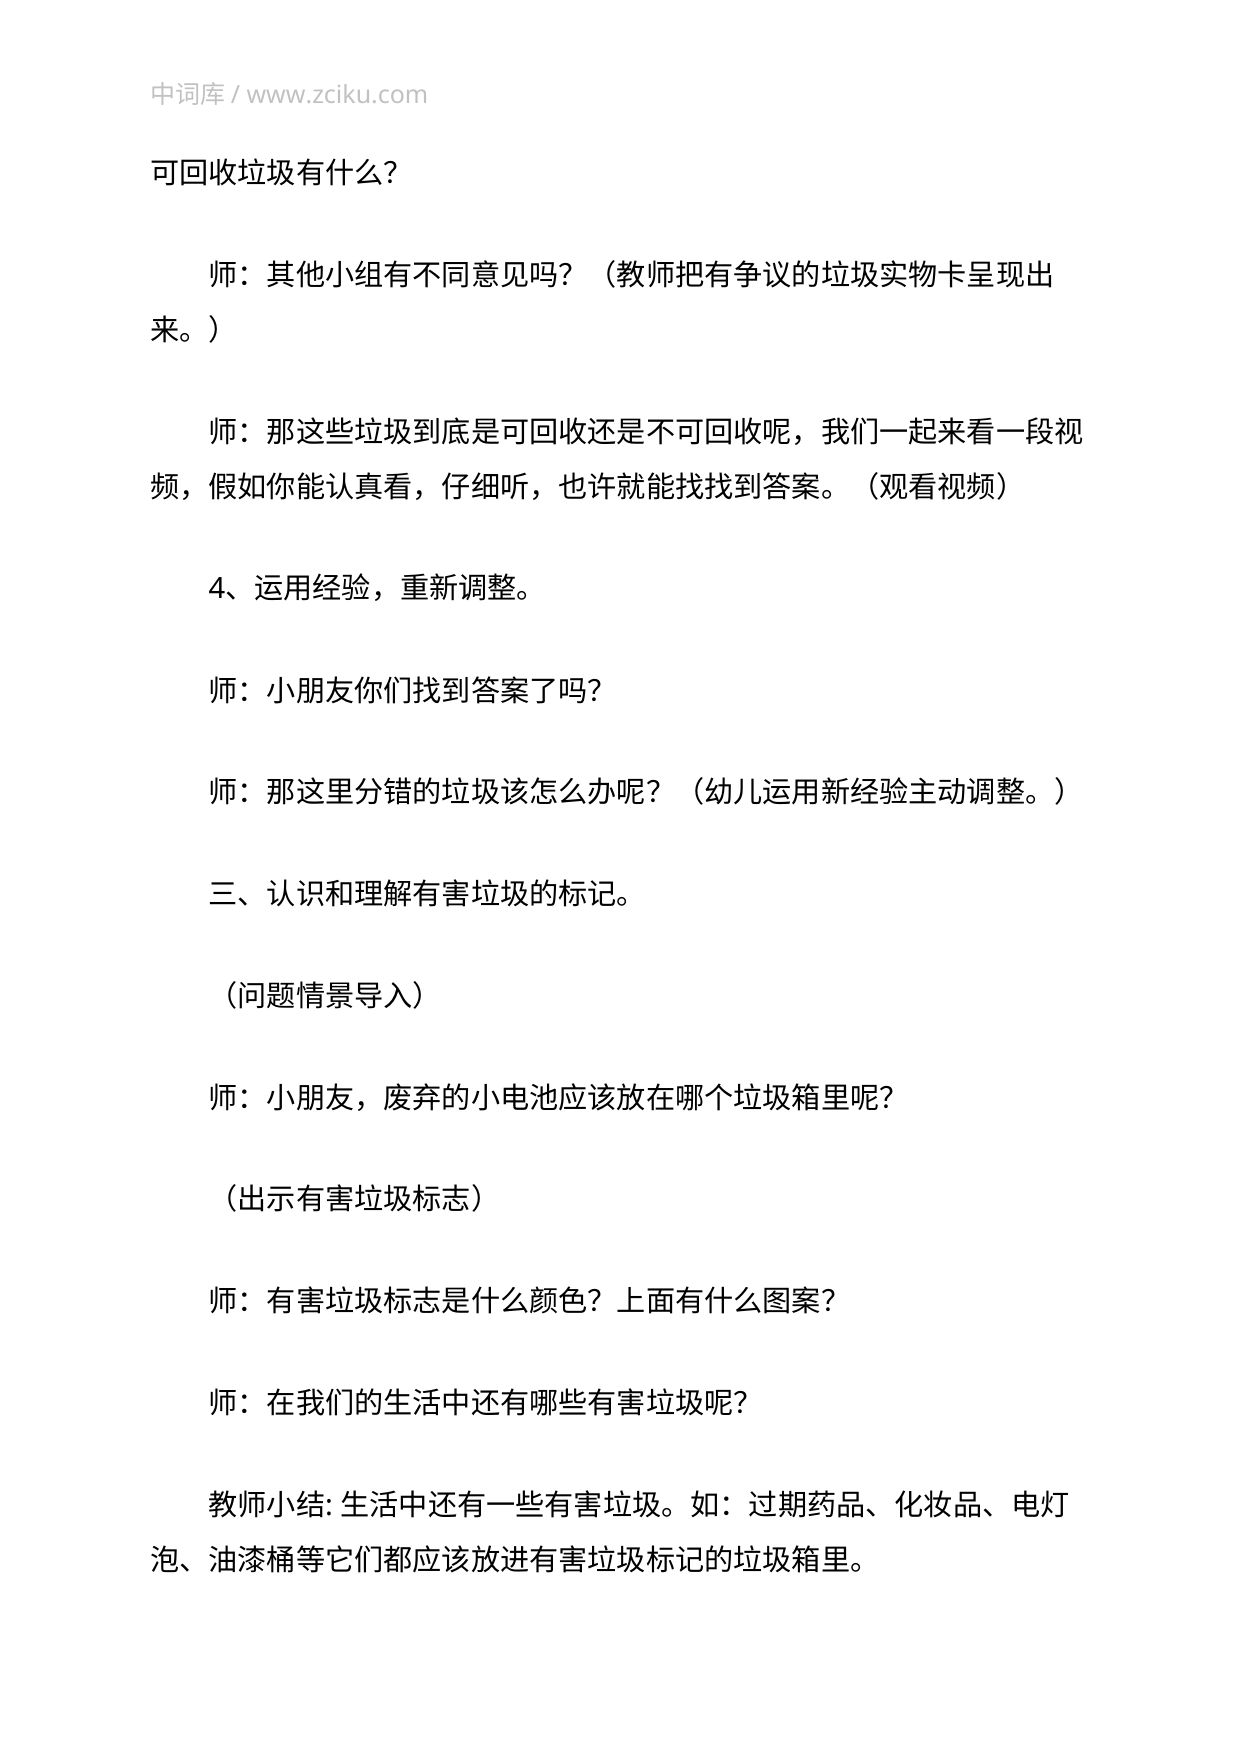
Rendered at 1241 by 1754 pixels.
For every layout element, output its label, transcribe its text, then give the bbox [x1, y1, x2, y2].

text 4、运用经验，重新调整。 [150, 565, 1090, 607]
text 师：有害垃圾标志是什么颜色？上面有什么图案？ [150, 1278, 1090, 1320]
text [150, 150, 1090, 192]
text （问题情景导入） [150, 972, 1090, 1015]
text 师：那这些垃圾到底是可回收还是不可回收呢，我们一起来看一段视频，假如你能认真看，仔细听，也许就能找找到答案。（观看视频） [150, 408, 1090, 506]
text 师：其他小组有不同意见吗？（教师把有争议的垃圾实物卡呈现出来。） [150, 252, 1090, 349]
text 师：在我们的生活中还有哪些有害垃圾呢？ [150, 1379, 1090, 1422]
text 师：小朋友，废弃的小电池应该放在哪个垃圾箱里呢？ [150, 1074, 1090, 1116]
text （出示有害垃圾标志） [150, 1176, 1090, 1218]
text 师：小朋友你们找到答案了吗？ [150, 667, 1090, 709]
text 教师小结: 生活中还有一些有害垃圾。如：过期药品、化妆品、电灯泡、油漆桶等它们都应该放进有害垃圾标记的垃圾箱里。 [150, 1481, 1090, 1578]
text 师：那这里分错的垃圾该怎么办呢？（幼儿运用新经验主动调整。） [150, 769, 1090, 811]
text 三、认识和理解有害垃圾的标记。 [150, 871, 1090, 913]
